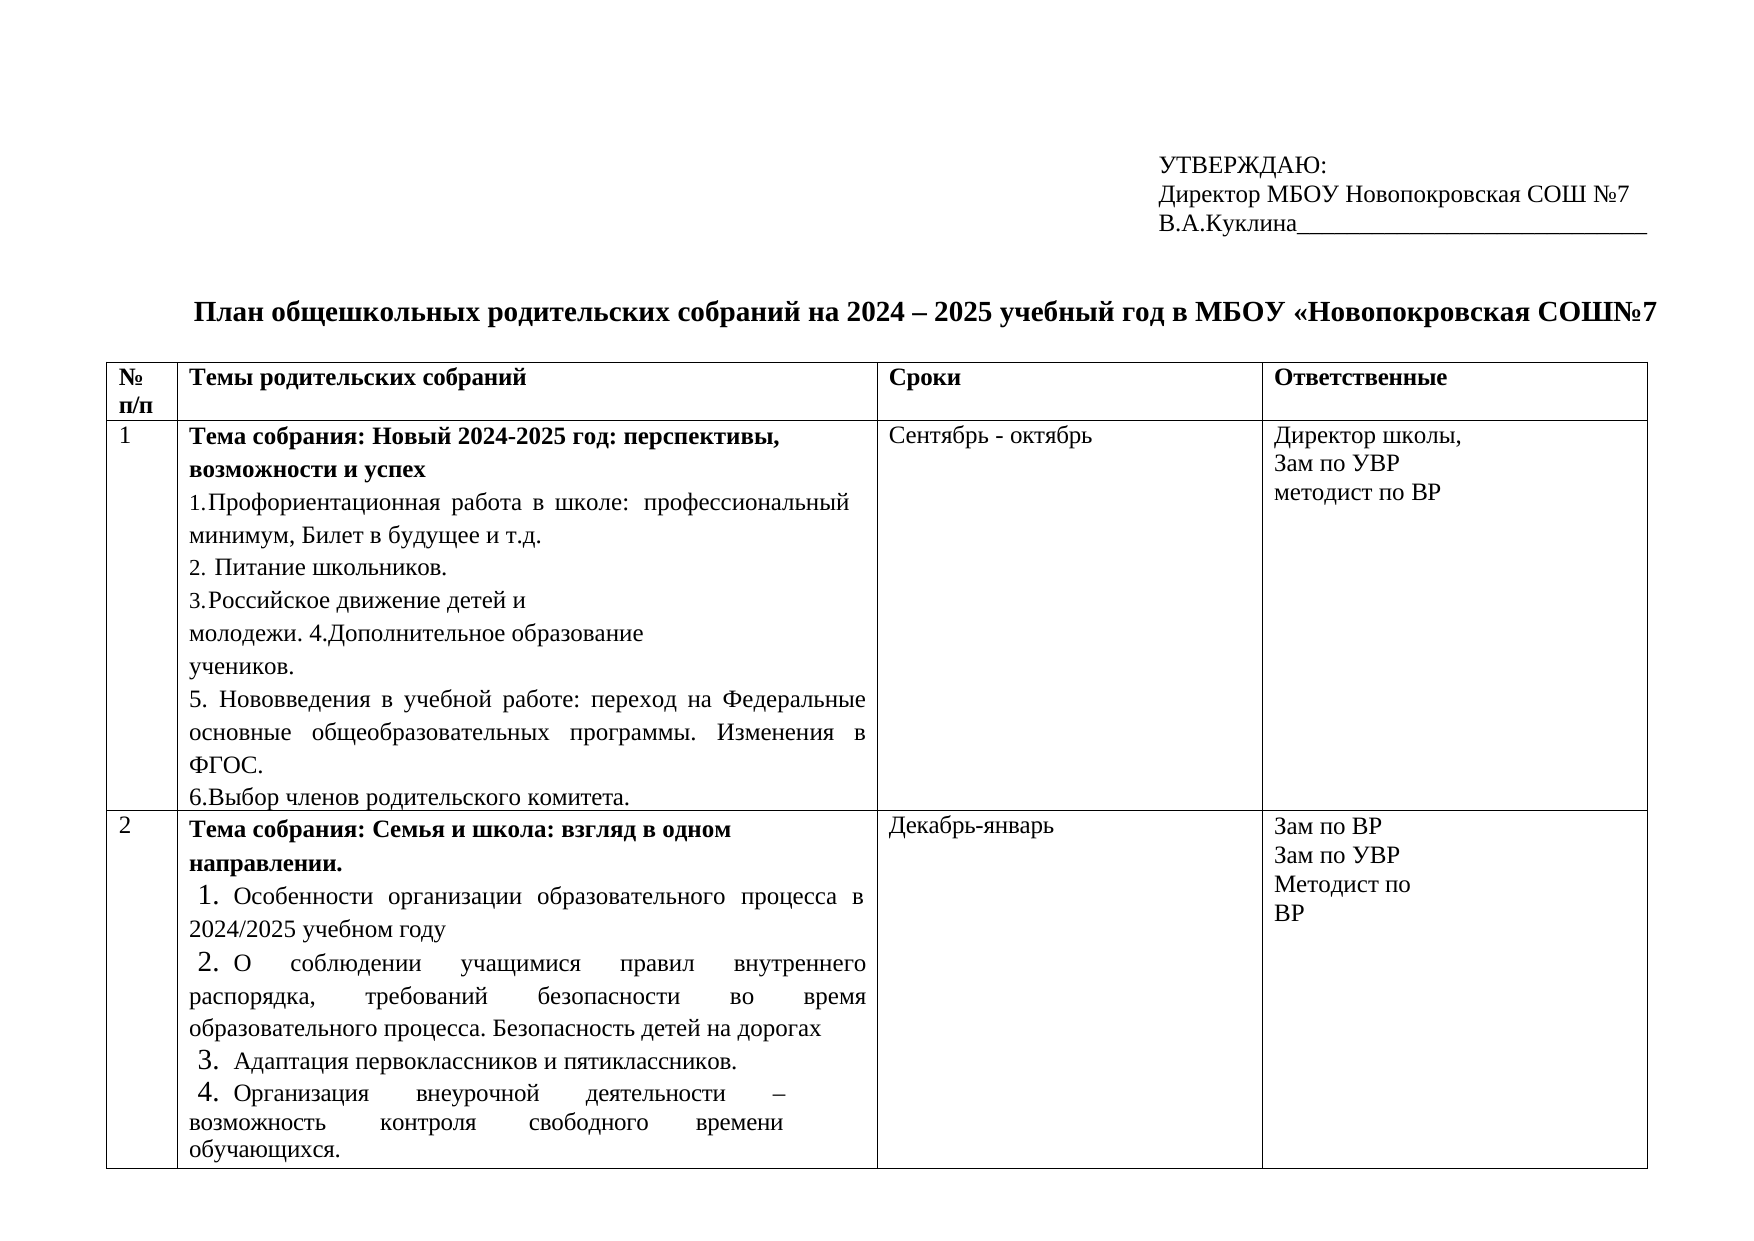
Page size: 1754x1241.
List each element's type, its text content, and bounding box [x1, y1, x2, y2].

table_header Темы родительских собраний [178, 363, 877, 420]
table_cell Директор школы, Зам по УВР методист по ВР [1263, 421, 1647, 810]
text В.А.Куклина____________________________ [1158, 208, 1660, 236]
text Директор МБОУ Новопокровская СОШ №7 [1158, 179, 1660, 208]
table_header Сроки [878, 363, 1262, 420]
table_cell Тема собрания: Семья и школа: взгляд в одном направлении. Особенности организации образовательного процесса в 2024/2025 учебном году О соблюдении учащимися правил внутреннего распорядка, требований безопасности во время образовательного процесса. Безопасность детей на дорогах Адаптация первоклассников и пятиклассников. Организация внеурочной деятельности – возможность контроля свободного времени обучающихся. [178, 811, 877, 1167]
table_cell Зам по ВР Зам по УВР Методист по ВР [1263, 811, 1647, 1167]
table_cell Тема собрания: Новый 2024-2025 год: перспективы, возможности и успех Профориентационная работа в школе: профессиональный минимум, Билет в будущее и т.д. Питание школьников. Российское движение детей и молодежи. 4.Дополнительное образование учеников. Нововведения в учебной работе: переход на Федеральные основные общеобразовательных программы. Изменения в ФГОС. Выбор членов родительского комитета. [178, 421, 877, 810]
table_cell 2 [107, 811, 177, 1167]
text УТВЕРЖДАЮ: [1158, 150, 1660, 179]
title План общешкольных родительских собраний на 2024 – 2025 учебный год в МБОУ «Новопокровская СОШ№7 [193, 294, 1660, 327]
table_header № п/п [107, 363, 177, 420]
table_cell Декабрь-январь [878, 811, 1262, 1167]
table_cell 1 [107, 421, 177, 810]
table_header Ответственные [1263, 363, 1647, 420]
table_cell Сентябрь - октябрь [878, 421, 1262, 810]
